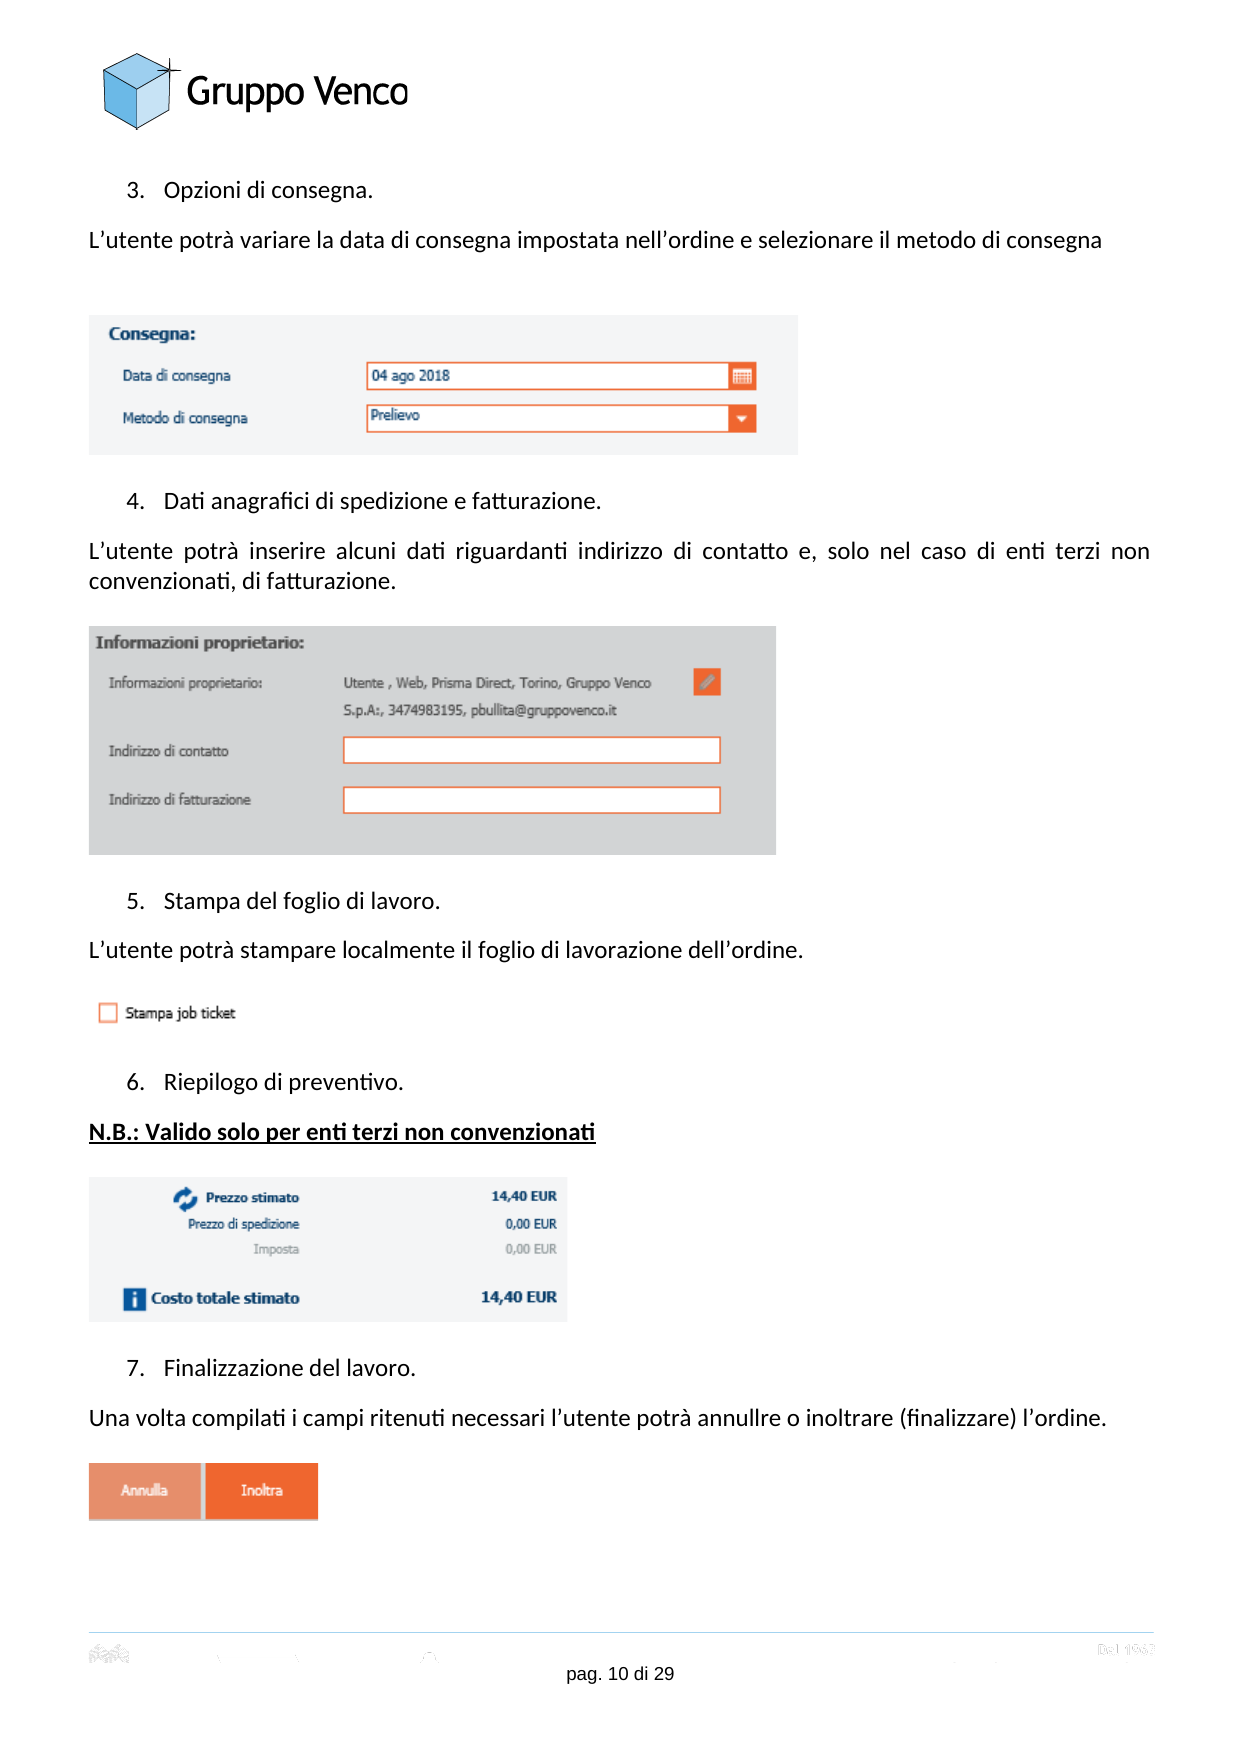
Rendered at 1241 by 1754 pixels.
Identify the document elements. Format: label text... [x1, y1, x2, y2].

list Riepilogo di preventivo. [126, 1066, 1152, 1097]
picture [88, 1463, 319, 1521]
picture [88, 995, 264, 1036]
list Opzioni di consegna. [126, 174, 1152, 205]
text L’utente potrà variare la data di consegna impostata nell’ordine e selezionare il metodo di consegna [89, 224, 1152, 254]
picture [103, 53, 408, 130]
text L’utente potrà inserire alcuni dati riguardanti indirizzo di contatto e, solo nel caso di enti terzi non convenzionati, di fatturazione. [89, 535, 1152, 596]
picture [88, 1177, 568, 1322]
picture [88, 626, 777, 855]
list Stampa del foglio di lavoro. [126, 885, 1152, 915]
text L’utente potrà stampare localmente il foglio di lavorazione dell’ordine. [89, 934, 1152, 965]
picture [88, 1632, 1156, 1663]
picture [88, 315, 799, 455]
list Dati anagrafici di spedizione e fatturazione. [126, 485, 1152, 516]
list Finalizzazione del lavoro. [126, 1353, 1152, 1383]
text Una volta compilati i campi ritenuti necessari l’utente potrà annullre o inoltrare (finalizzare) l’ordine. [89, 1402, 1152, 1433]
text N.B.: Valido solo per enti terzi non convenzionati [89, 1116, 1152, 1147]
